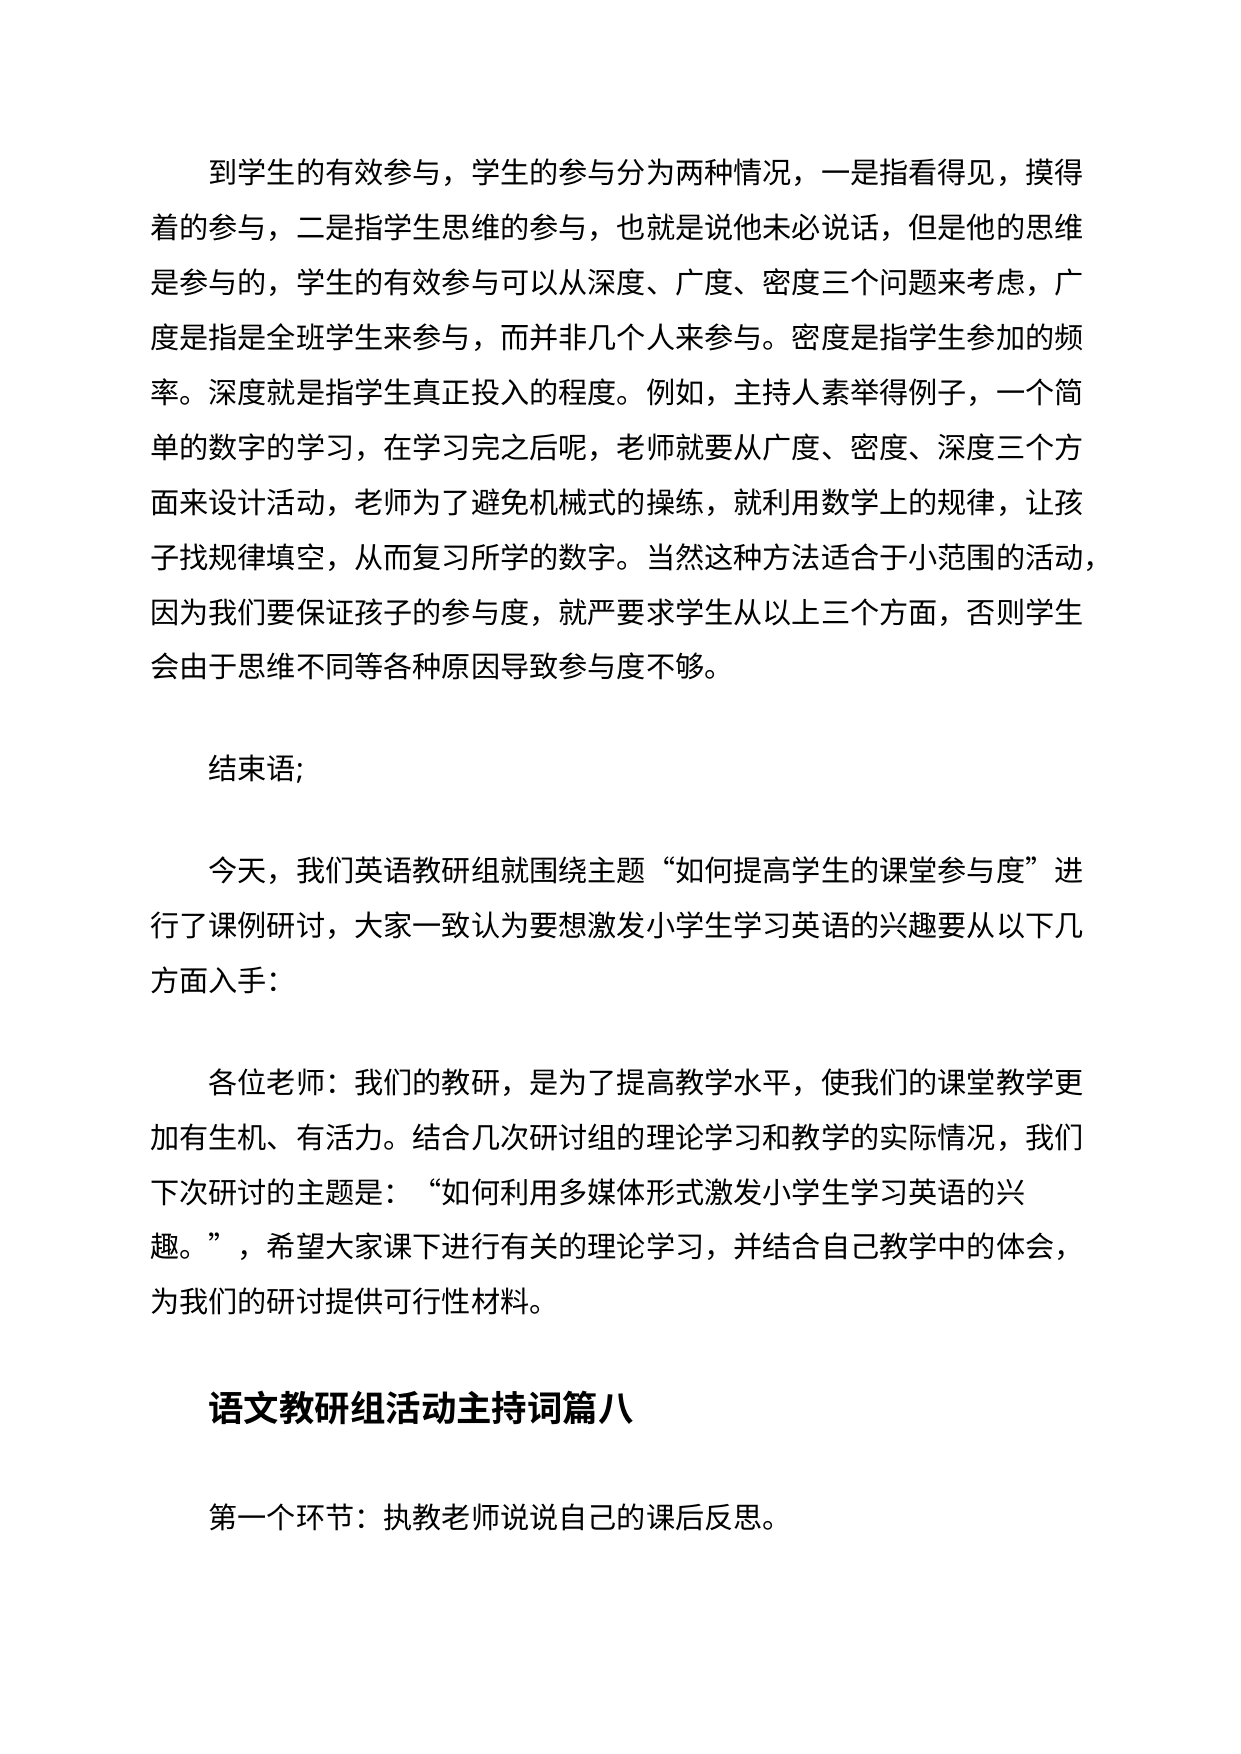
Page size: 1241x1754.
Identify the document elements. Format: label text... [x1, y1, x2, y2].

text 结束语; [150, 746, 1090, 788]
text 语文教研组活动主持词篇八 [150, 1381, 1090, 1432]
text 各位老师：我们的教研，是为了提高教学水平，使我们的课堂教学更加有生机、有活力。结合几次研讨组的理论学习和教学的实际情况，我们下次研讨的主题是：“如何利用多媒体形式激发小学生学习英语的兴趣。”，希望大家课下进行有关的理论学习，并结合自己教学中的体会，为我们的研讨提供可行性材料。 [150, 1059, 1090, 1321]
text 今天，我们英语教研组就围绕主题“如何提高学生的课堂参与度”进行了课例研讨，大家一致认为要想激发小学生学习英语的兴趣要从以下几方面入手： [150, 848, 1090, 1000]
text 第一个环节：执教老师说说自己的课后反思。 [150, 1494, 1090, 1536]
text 到学生的有效参与，学生的参与分为两种情况，一是指看得见，摸得着的参与，二是指学生思维的参与，也就是说他未必说话，但是他的思维是参与的，学生的有效参与可以从深度、广度、密度三个问题来考虑，广度是指是全班学生来参与，而并非几个人来参与。密度是指学生参加的频率。深度就是指学生真正投入的程度。例如，主持人素举得例子，一个简单的数字的学习，在学习完之后呢，老师就要从广度、密度、深度三个方面来设计活动，老师为了避免机械式的操练，就利用数学上的规律，让孩子找规律填空，从而复习所学的数字。当然这种方法适合于小范围的活动，因为我们要保证孩子的参与度，就严要求学生从以上三个方面，否则学生会由于思维不同等各种原因导致参与度不够。 [150, 150, 1090, 686]
